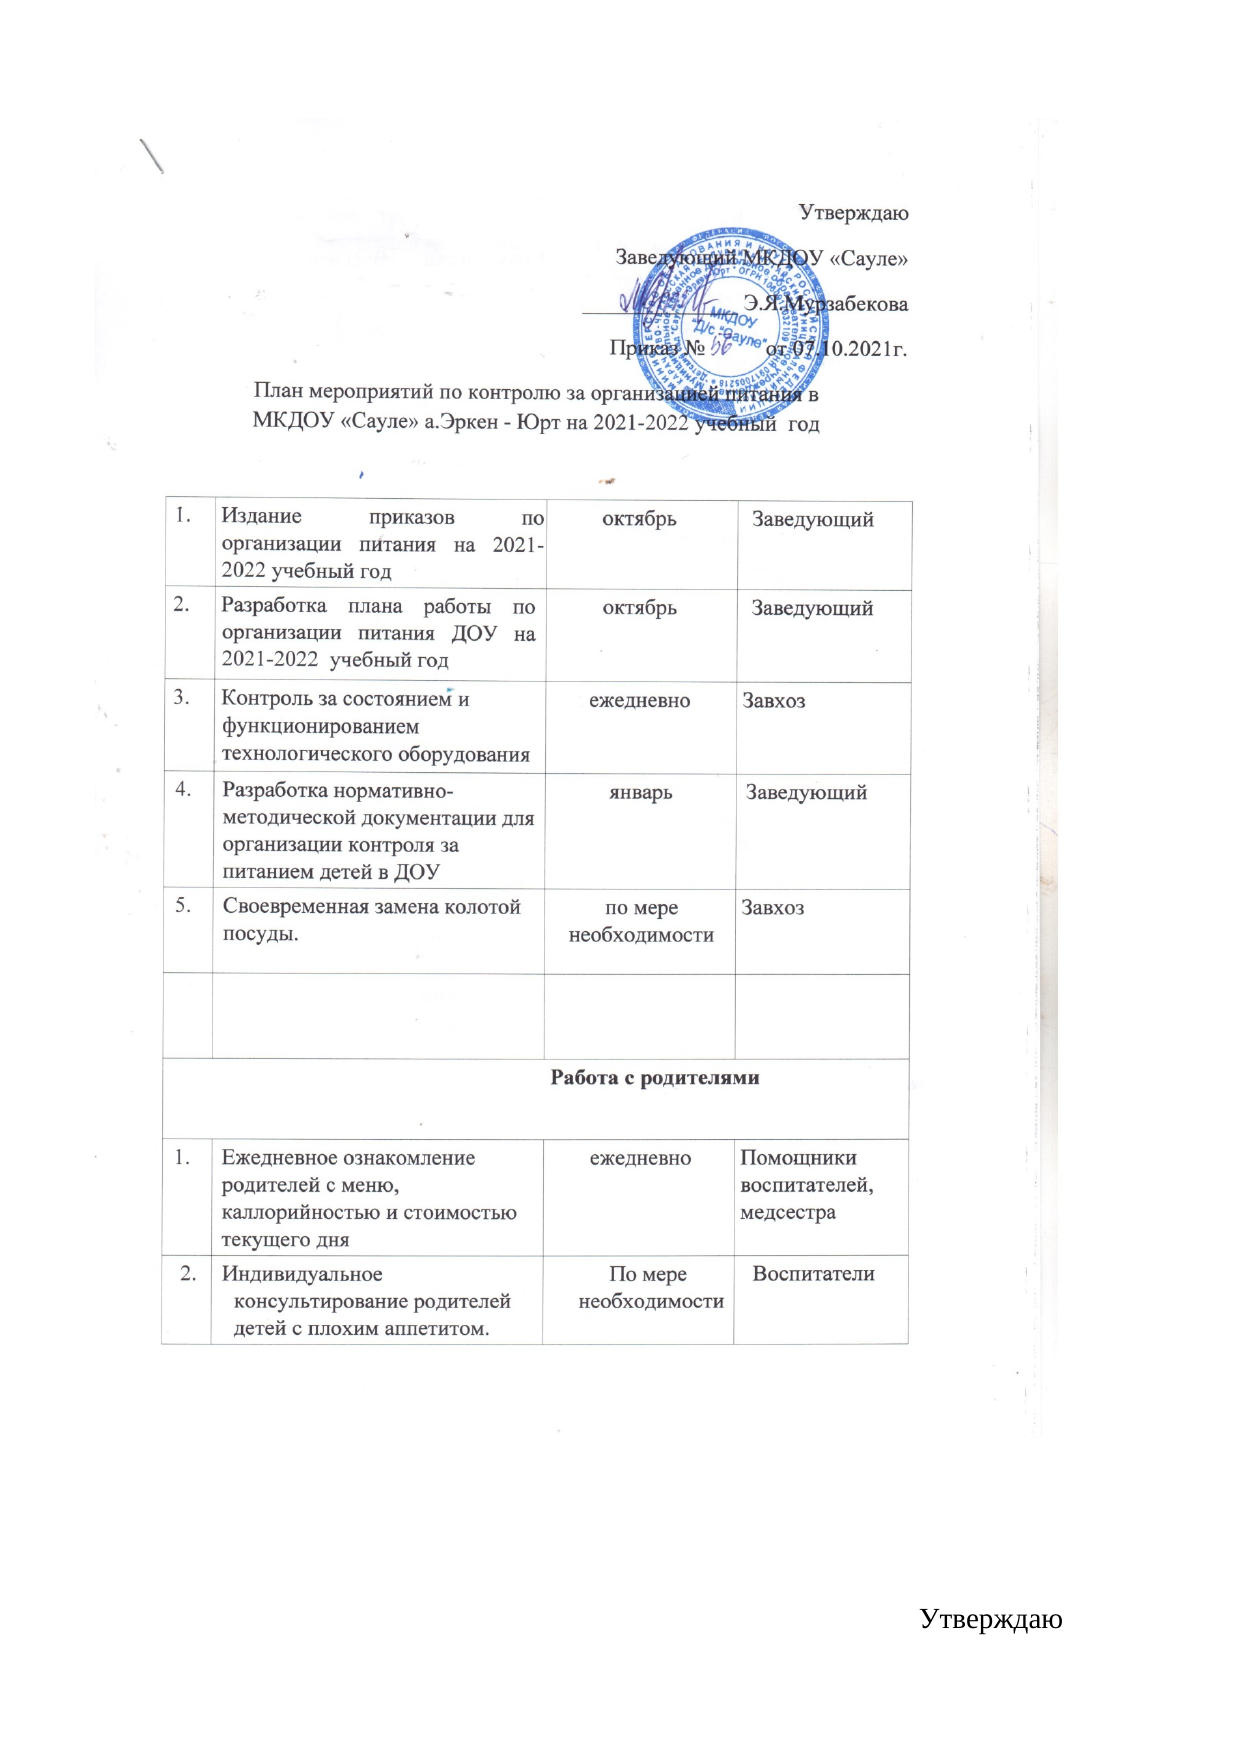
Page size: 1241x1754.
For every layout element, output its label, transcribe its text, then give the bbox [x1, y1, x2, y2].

picture [88, 118, 1064, 1458]
text Утверждаю [88, 1601, 1063, 1635]
